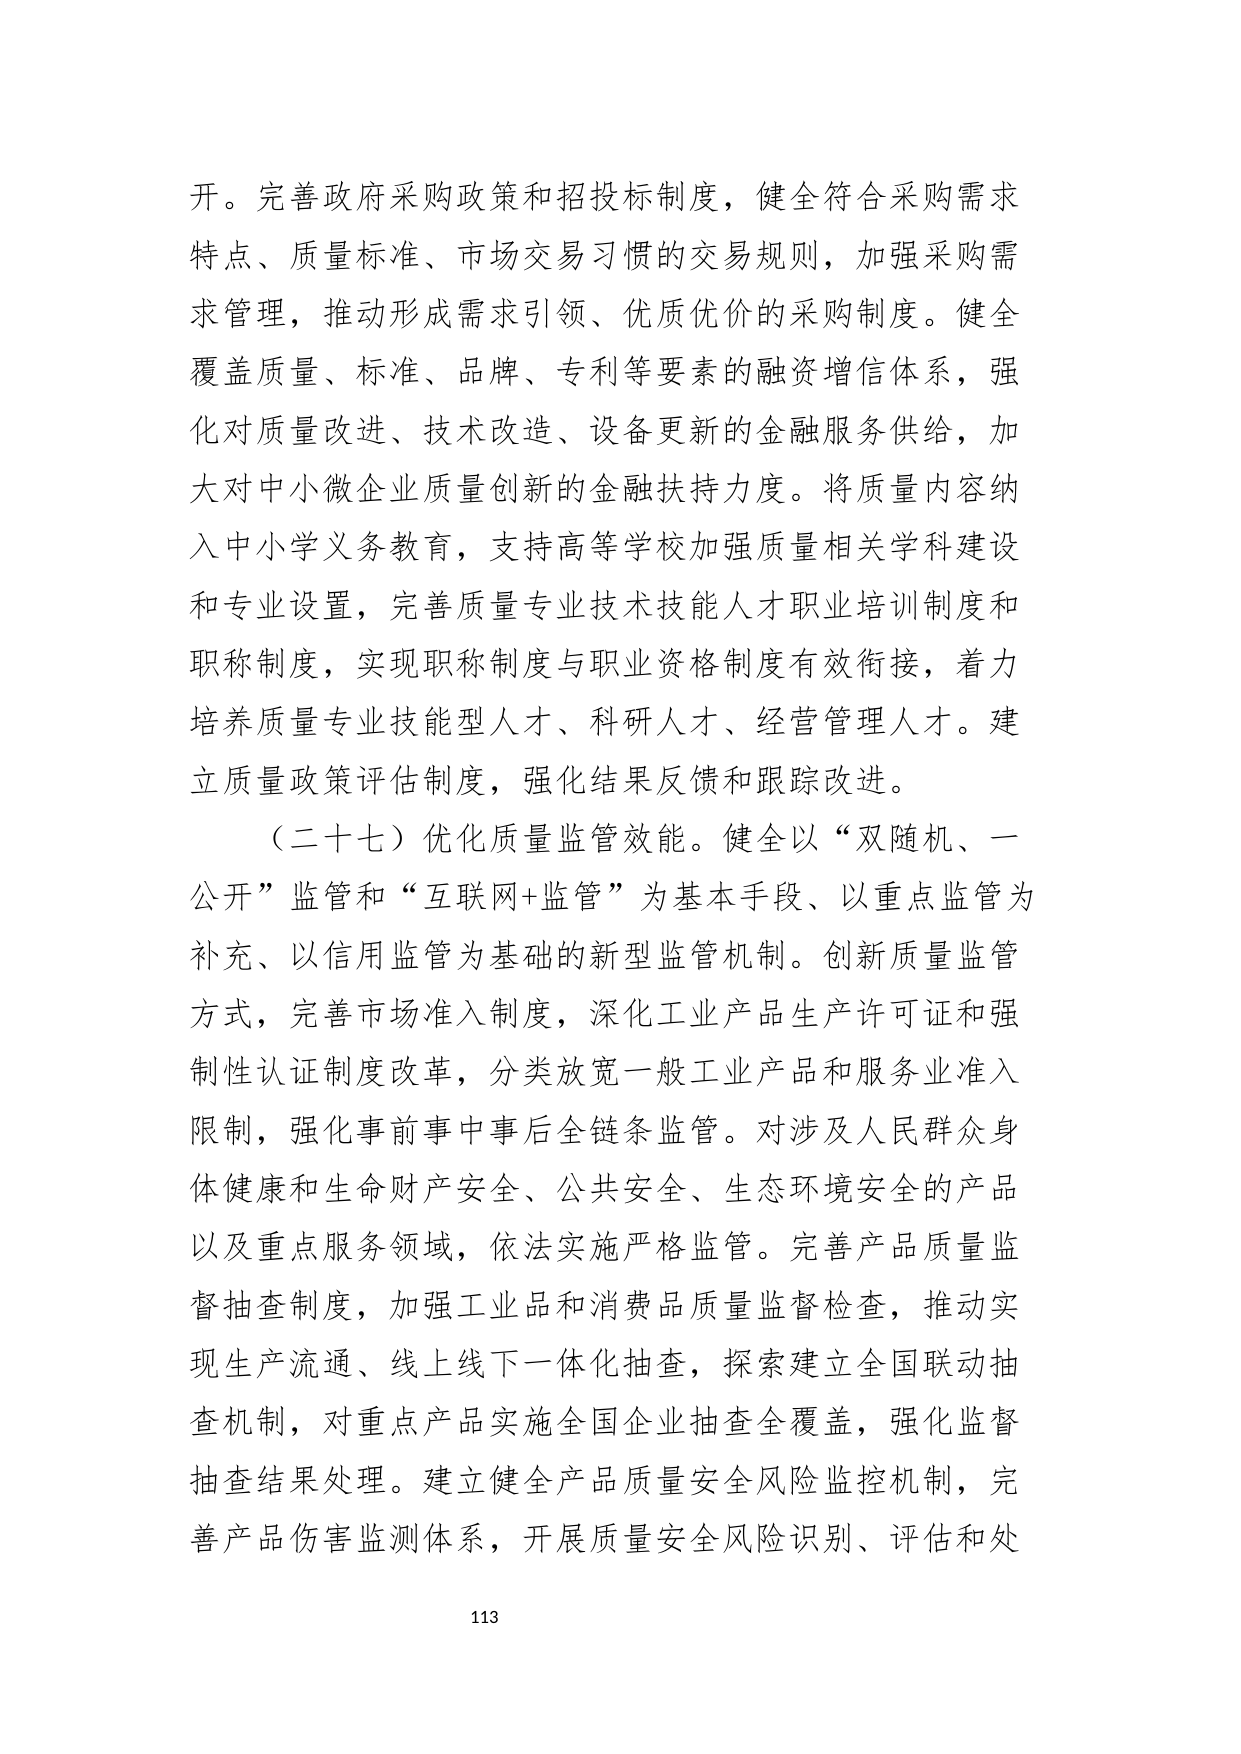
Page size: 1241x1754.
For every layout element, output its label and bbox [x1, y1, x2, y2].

text [187, 162, 1053, 804]
text [187, 804, 1053, 1562]
